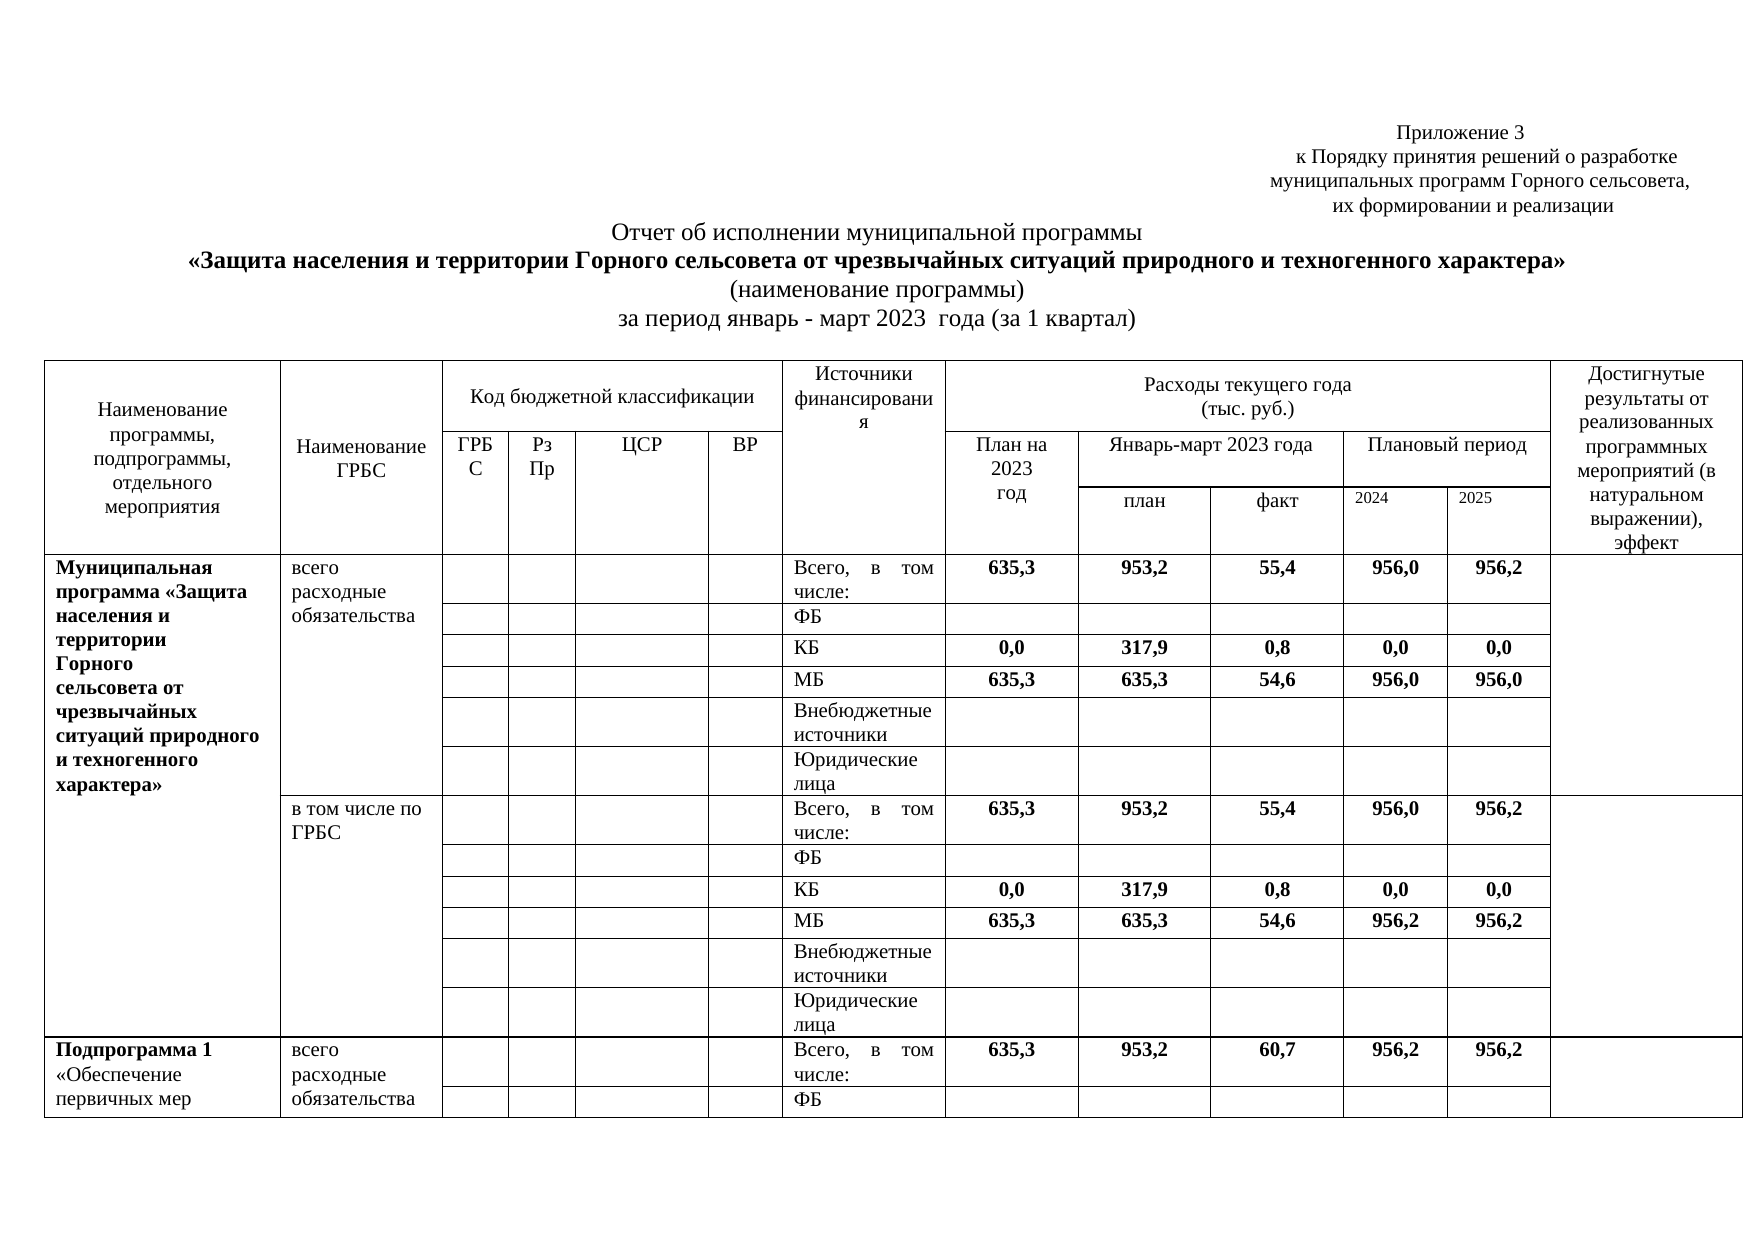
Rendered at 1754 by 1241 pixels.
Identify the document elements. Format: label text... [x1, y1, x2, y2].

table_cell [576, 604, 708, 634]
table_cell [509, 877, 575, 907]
text за период январь - март 2023 года (за 1 квартал) [59, 303, 1695, 332]
text (наименование программы) [59, 274, 1695, 303]
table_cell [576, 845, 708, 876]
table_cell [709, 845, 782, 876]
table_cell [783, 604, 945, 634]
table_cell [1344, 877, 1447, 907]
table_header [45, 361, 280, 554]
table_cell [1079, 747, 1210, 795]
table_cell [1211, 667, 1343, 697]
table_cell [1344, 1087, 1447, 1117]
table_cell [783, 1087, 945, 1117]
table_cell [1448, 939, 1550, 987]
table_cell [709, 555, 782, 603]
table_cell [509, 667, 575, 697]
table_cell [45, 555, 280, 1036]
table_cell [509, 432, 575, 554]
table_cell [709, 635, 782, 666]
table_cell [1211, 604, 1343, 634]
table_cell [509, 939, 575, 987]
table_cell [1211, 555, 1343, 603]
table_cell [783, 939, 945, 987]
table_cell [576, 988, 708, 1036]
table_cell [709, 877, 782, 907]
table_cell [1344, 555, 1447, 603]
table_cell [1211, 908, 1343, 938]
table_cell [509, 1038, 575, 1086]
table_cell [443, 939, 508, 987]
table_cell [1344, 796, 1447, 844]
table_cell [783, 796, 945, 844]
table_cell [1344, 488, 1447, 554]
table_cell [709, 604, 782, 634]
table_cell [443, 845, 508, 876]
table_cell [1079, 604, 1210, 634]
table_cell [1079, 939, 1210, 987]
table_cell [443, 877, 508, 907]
text к Порядку принятия решений о разработке [1181, 144, 1695, 168]
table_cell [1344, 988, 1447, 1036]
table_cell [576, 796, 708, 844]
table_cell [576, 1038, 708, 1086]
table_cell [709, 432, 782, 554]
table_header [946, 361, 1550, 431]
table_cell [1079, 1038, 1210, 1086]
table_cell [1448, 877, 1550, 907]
text их формировании и реализации [1181, 192, 1695, 217]
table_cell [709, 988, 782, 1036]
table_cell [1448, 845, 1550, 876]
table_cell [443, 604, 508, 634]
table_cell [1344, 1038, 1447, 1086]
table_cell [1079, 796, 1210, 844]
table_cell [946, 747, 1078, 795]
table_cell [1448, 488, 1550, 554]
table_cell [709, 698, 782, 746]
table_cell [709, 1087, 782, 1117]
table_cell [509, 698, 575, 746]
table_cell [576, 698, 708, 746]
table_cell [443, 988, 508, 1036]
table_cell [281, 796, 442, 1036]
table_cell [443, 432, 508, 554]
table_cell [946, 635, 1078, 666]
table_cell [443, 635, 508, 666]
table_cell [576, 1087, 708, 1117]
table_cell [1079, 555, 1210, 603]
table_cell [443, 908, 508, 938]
text «Защита населения и территории Горного сельсовета от чрезвычайных ситуаций природного и техногенного характера» [59, 245, 1695, 274]
text Отчет об исполнении муниципальной программы [59, 217, 1695, 245]
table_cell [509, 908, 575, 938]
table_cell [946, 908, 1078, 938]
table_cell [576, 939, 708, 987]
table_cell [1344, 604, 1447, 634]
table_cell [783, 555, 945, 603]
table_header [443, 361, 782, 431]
text муниципальных программ Горного сельсовета, [1181, 168, 1695, 192]
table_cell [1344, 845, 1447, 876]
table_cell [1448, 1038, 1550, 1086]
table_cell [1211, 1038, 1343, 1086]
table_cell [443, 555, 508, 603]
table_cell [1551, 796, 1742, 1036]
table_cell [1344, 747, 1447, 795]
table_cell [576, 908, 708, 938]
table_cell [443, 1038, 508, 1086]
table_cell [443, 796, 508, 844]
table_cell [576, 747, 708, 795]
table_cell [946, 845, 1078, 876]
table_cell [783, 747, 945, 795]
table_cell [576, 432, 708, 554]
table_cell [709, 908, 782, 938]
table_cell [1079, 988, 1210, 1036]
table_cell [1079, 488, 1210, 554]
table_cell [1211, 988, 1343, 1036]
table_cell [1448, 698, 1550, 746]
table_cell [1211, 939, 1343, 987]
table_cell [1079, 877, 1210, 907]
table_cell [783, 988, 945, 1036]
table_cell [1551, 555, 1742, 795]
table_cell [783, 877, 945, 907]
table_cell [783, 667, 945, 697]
text Приложение 3 [59, 120, 1695, 144]
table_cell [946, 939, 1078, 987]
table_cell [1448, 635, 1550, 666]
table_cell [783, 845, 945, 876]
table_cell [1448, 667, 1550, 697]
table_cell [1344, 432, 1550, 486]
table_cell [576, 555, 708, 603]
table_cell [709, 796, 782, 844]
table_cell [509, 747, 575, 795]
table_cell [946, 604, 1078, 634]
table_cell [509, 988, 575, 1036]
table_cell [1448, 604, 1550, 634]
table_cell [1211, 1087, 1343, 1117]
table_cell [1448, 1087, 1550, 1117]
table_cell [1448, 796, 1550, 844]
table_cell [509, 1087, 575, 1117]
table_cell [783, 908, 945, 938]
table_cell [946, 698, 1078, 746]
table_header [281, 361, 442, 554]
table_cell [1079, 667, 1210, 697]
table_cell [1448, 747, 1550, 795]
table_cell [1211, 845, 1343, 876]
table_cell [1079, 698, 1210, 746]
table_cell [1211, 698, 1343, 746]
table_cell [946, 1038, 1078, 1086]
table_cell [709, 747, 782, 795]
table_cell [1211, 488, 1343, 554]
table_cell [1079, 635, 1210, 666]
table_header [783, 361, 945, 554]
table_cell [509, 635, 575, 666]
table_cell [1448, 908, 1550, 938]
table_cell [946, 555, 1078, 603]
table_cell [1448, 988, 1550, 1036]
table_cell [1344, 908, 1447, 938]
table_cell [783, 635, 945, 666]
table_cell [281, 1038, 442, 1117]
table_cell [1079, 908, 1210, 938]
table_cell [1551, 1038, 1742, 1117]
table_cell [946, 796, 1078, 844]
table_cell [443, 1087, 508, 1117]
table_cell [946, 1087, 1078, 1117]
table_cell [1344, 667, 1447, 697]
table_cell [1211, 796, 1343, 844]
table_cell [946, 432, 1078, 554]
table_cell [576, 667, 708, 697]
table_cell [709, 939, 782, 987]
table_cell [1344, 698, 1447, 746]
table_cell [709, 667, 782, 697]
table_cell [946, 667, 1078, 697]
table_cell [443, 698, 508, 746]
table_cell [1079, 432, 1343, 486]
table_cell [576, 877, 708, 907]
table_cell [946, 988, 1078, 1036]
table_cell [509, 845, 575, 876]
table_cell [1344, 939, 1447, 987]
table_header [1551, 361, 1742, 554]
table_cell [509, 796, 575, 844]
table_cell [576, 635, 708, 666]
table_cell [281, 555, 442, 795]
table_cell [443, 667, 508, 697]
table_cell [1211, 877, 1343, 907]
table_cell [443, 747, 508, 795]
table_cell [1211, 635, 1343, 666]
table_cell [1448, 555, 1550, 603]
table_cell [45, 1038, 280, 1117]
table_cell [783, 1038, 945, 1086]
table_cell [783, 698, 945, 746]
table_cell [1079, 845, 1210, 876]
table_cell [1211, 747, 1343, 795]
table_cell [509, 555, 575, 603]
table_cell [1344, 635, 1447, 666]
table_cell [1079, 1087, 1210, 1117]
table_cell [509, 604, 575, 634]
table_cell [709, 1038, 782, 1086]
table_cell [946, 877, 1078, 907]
